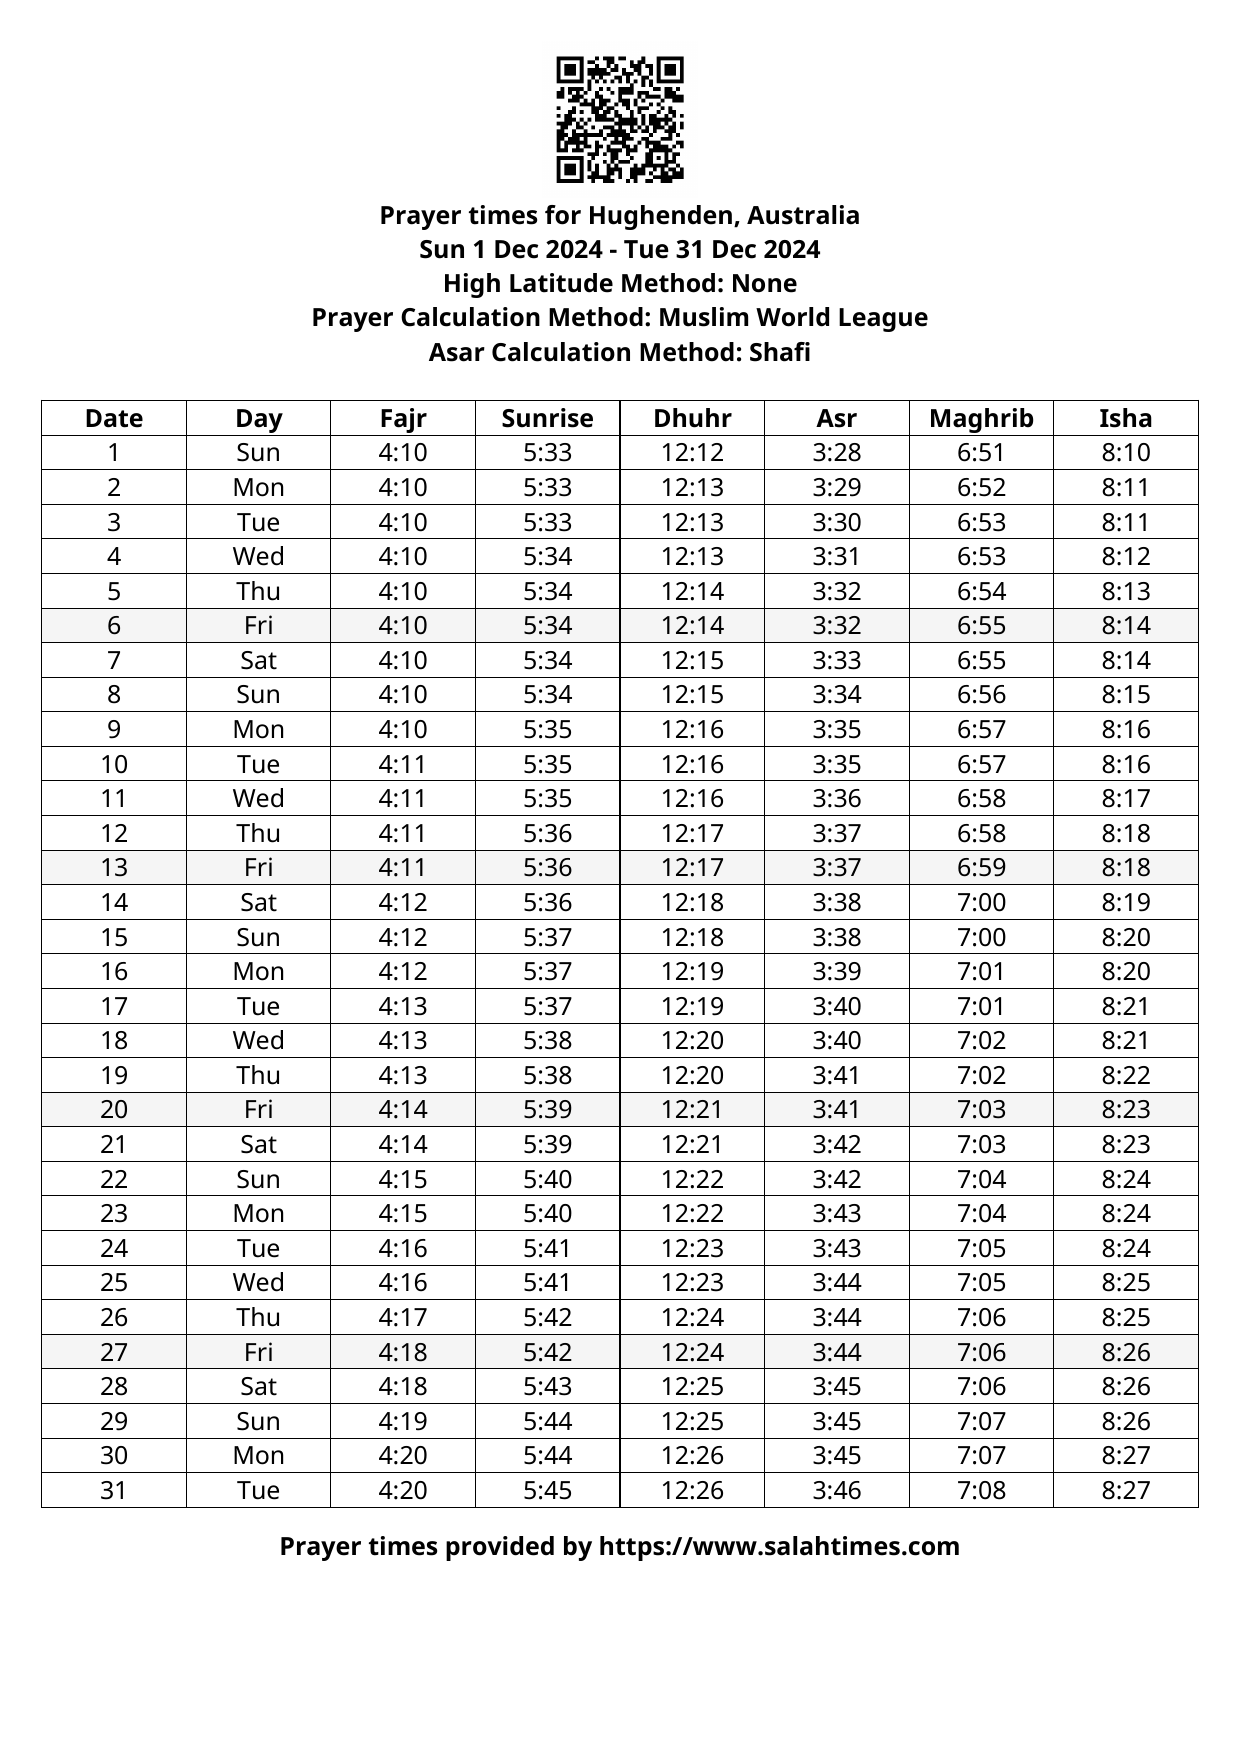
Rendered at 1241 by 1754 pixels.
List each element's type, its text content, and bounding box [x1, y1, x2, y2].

table_cell 12:25 [621, 1369, 764, 1403]
table_cell 5:33 [476, 470, 619, 504]
table_cell 7:02 [910, 1058, 1053, 1092]
table_cell 8:25 [1054, 1300, 1198, 1334]
table_cell 4:12 [331, 954, 475, 988]
table_cell 6:57 [910, 747, 1053, 780]
table_cell 4:11 [331, 747, 475, 780]
table_cell 8:20 [1054, 920, 1198, 953]
table_cell 22 [42, 1162, 186, 1195]
table_cell 3:34 [765, 678, 909, 711]
table_cell 29 [42, 1404, 186, 1437]
table_cell 3:37 [765, 851, 909, 884]
table_cell Tue [187, 1231, 330, 1264]
table_cell 4:14 [331, 1127, 475, 1161]
table_cell 8:19 [1054, 885, 1198, 919]
table_cell Wed [187, 539, 330, 573]
table_cell 5:38 [476, 1058, 619, 1092]
table_cell 8:27 [1054, 1439, 1198, 1472]
table_cell 3:41 [765, 1058, 909, 1092]
table_cell 12:26 [621, 1473, 764, 1507]
table_cell 12:23 [621, 1231, 764, 1264]
table_cell 8:24 [1054, 1196, 1198, 1230]
table_cell 8:23 [1054, 1127, 1198, 1161]
table_cell 5 [42, 574, 186, 607]
table_cell 12:13 [621, 539, 764, 573]
table_cell Mon [187, 1439, 330, 1472]
table_cell 12:15 [621, 678, 764, 711]
table_cell 12:22 [621, 1196, 764, 1230]
table_cell 12:23 [621, 1266, 764, 1299]
table_cell 12:22 [621, 1162, 764, 1195]
table_cell Sun [187, 1162, 330, 1195]
table_cell Thu [187, 1300, 330, 1334]
table_cell Sun [187, 678, 330, 711]
table_cell 7:06 [910, 1335, 1053, 1368]
table_cell 3:44 [765, 1335, 909, 1368]
table_cell 5:34 [476, 539, 619, 573]
table_cell 4:16 [331, 1231, 475, 1264]
table_cell 7:01 [910, 954, 1053, 988]
table_cell 24 [42, 1231, 186, 1264]
text Asar Calculation Method: Shafi [42, 334, 1198, 368]
table_cell 3:41 [765, 1093, 909, 1126]
table_cell Thu [187, 816, 330, 849]
table_cell 7:00 [910, 920, 1053, 953]
table_cell 8:16 [1054, 712, 1198, 746]
table_cell 4:13 [331, 1024, 475, 1057]
table_cell 23 [42, 1196, 186, 1230]
table_cell 4:15 [331, 1196, 475, 1230]
table_cell 8:21 [1054, 1024, 1198, 1057]
table_cell 12:17 [621, 816, 764, 849]
table_cell 4:10 [331, 505, 475, 538]
table_cell 8:27 [1054, 1473, 1198, 1507]
table_cell 8:23 [1054, 1093, 1198, 1126]
table_cell 7:04 [910, 1196, 1053, 1230]
table_cell 8:11 [1054, 505, 1198, 538]
table_cell 6:56 [910, 678, 1053, 711]
table_cell 31 [42, 1473, 186, 1507]
table_cell 4:11 [331, 781, 475, 815]
table_cell 5:34 [476, 643, 619, 677]
table_cell 4:10 [331, 678, 475, 711]
table_cell 7:02 [910, 1024, 1053, 1057]
table_cell 8:21 [1054, 989, 1198, 1022]
table_cell 12:16 [621, 781, 764, 815]
table_cell 5:37 [476, 920, 619, 953]
table_cell 7:06 [910, 1300, 1053, 1334]
table_cell 5:36 [476, 885, 619, 919]
table_cell 5:35 [476, 747, 619, 780]
table_cell 8:16 [1054, 747, 1198, 780]
table_cell 4:13 [331, 989, 475, 1022]
table_cell 12:25 [621, 1404, 764, 1437]
table_cell Wed [187, 1024, 330, 1057]
table_cell 12:18 [621, 885, 764, 919]
table_cell 13 [42, 851, 186, 884]
table_cell 6:58 [910, 781, 1053, 815]
table_cell 12:12 [621, 436, 764, 469]
table_cell 3 [42, 505, 186, 538]
table_cell 3:44 [765, 1266, 909, 1299]
table_cell 12:26 [621, 1439, 764, 1472]
table_header Maghrib [910, 401, 1053, 434]
text Prayer Calculation Method: Muslim World League [42, 300, 1198, 334]
table_cell 3:43 [765, 1196, 909, 1230]
table_cell 12:24 [621, 1300, 764, 1334]
table_header Sunrise [476, 401, 619, 434]
table_cell 4:13 [331, 1058, 475, 1092]
table_cell 8:12 [1054, 539, 1198, 573]
table_cell 8:25 [1054, 1266, 1198, 1299]
table_cell 4:20 [331, 1439, 475, 1472]
table_cell 4:10 [331, 609, 475, 642]
table_cell 6:52 [910, 470, 1053, 504]
table_cell 3:35 [765, 747, 909, 780]
table_cell Sun [187, 1404, 330, 1437]
table_cell 6:59 [910, 851, 1053, 884]
table_cell 8:24 [1054, 1231, 1198, 1264]
table_cell Sat [187, 643, 330, 677]
table_cell 19 [42, 1058, 186, 1092]
table_cell 8:26 [1054, 1369, 1198, 1403]
table_cell 4:12 [331, 920, 475, 953]
table_cell Wed [187, 781, 330, 815]
table_cell 3:38 [765, 885, 909, 919]
text Prayer times provided by https://www.salahtimes.com [42, 1528, 1198, 1563]
table_cell 7:00 [910, 885, 1053, 919]
table_cell 12:21 [621, 1127, 764, 1161]
table_cell 3:45 [765, 1369, 909, 1403]
table_cell 18 [42, 1024, 186, 1057]
text Prayer times for Hughenden, Australia [42, 198, 1198, 232]
table_cell 12:24 [621, 1335, 764, 1368]
table_cell 5:35 [476, 781, 619, 815]
table_cell 4:10 [331, 712, 475, 746]
table_header Asr [765, 401, 909, 434]
table_cell 5:41 [476, 1231, 619, 1264]
table_cell 3:46 [765, 1473, 909, 1507]
table_cell 12:17 [621, 851, 764, 884]
table_cell 14 [42, 885, 186, 919]
table_cell Tue [187, 1473, 330, 1507]
table_cell 7:04 [910, 1162, 1053, 1195]
table_cell 3:40 [765, 989, 909, 1022]
table_cell 4 [42, 539, 186, 573]
table_cell 4:18 [331, 1369, 475, 1403]
table_cell Tue [187, 989, 330, 1022]
table_cell 8:18 [1054, 816, 1198, 849]
table_cell 3:38 [765, 920, 909, 953]
table_cell 12:19 [621, 954, 764, 988]
table_cell 7:05 [910, 1266, 1053, 1299]
table_cell 5:34 [476, 574, 619, 607]
table_cell 4:11 [331, 816, 475, 849]
table_cell 5:43 [476, 1369, 619, 1403]
table_cell 12:16 [621, 712, 764, 746]
table_cell 4:17 [331, 1300, 475, 1334]
table_cell 8:20 [1054, 954, 1198, 988]
table_cell 8:10 [1054, 436, 1198, 469]
table_cell Tue [187, 747, 330, 780]
table_cell 3:37 [765, 816, 909, 849]
table_cell 6:51 [910, 436, 1053, 469]
table_cell 7:06 [910, 1369, 1053, 1403]
table_cell 7:03 [910, 1093, 1053, 1126]
table_cell 8:11 [1054, 470, 1198, 504]
table_cell Tue [187, 505, 330, 538]
table_cell 8:15 [1054, 678, 1198, 711]
table_cell 8:13 [1054, 574, 1198, 607]
table_cell Sat [187, 1127, 330, 1161]
table_cell 12:18 [621, 920, 764, 953]
table_cell 27 [42, 1335, 186, 1368]
table_cell 5:34 [476, 678, 619, 711]
table_cell 5:41 [476, 1266, 619, 1299]
table_cell 7:08 [910, 1473, 1053, 1507]
table_cell 6:57 [910, 712, 1053, 746]
table_cell 8:17 [1054, 781, 1198, 815]
table_cell 2 [42, 470, 186, 504]
table_cell 7:03 [910, 1127, 1053, 1161]
table_cell 4:18 [331, 1335, 475, 1368]
table_cell 3:31 [765, 539, 909, 573]
table_cell 12:20 [621, 1058, 764, 1092]
table_cell 5:42 [476, 1335, 619, 1368]
table_cell Fri [187, 609, 330, 642]
table_cell 3:33 [765, 643, 909, 677]
table_cell 3:28 [765, 436, 909, 469]
table_cell Wed [187, 1266, 330, 1299]
table_cell 9 [42, 712, 186, 746]
table_header Dhuhr [621, 401, 764, 434]
table_header Date [42, 401, 186, 434]
table_cell 4:19 [331, 1404, 475, 1437]
table_cell 4:10 [331, 574, 475, 607]
table_cell Fri [187, 1335, 330, 1368]
table_cell 5:44 [476, 1404, 619, 1437]
table_cell 6:55 [910, 643, 1053, 677]
table_header Day [187, 401, 330, 434]
table_cell 21 [42, 1127, 186, 1161]
table_cell 17 [42, 989, 186, 1022]
table_cell 4:14 [331, 1093, 475, 1126]
table_cell 15 [42, 920, 186, 953]
table_cell 6:58 [910, 816, 1053, 849]
table_cell 8:24 [1054, 1162, 1198, 1195]
table_cell 3:36 [765, 781, 909, 815]
table_cell Sat [187, 1369, 330, 1403]
table_cell 5:33 [476, 505, 619, 538]
table_cell 12 [42, 816, 186, 849]
table_cell 3:35 [765, 712, 909, 746]
table_cell 4:10 [331, 436, 475, 469]
table_cell Sat [187, 885, 330, 919]
table_cell 12:21 [621, 1093, 764, 1126]
table_cell Thu [187, 1058, 330, 1092]
table_cell 4:20 [331, 1473, 475, 1507]
table_cell 28 [42, 1369, 186, 1403]
table_cell 3:42 [765, 1127, 909, 1161]
table_cell 8:18 [1054, 851, 1198, 884]
table_cell 5:40 [476, 1196, 619, 1230]
table_cell 6:53 [910, 539, 1053, 573]
table_cell 20 [42, 1093, 186, 1126]
table_cell Sun [187, 920, 330, 953]
table_cell 4:16 [331, 1266, 475, 1299]
table_cell 12:19 [621, 989, 764, 1022]
table_cell 4:10 [331, 539, 475, 573]
table_cell 3:45 [765, 1404, 909, 1437]
picture [542, 41, 699, 198]
table_cell 7:07 [910, 1404, 1053, 1437]
table_cell 6:55 [910, 609, 1053, 642]
table_cell 5:37 [476, 954, 619, 988]
table_cell 8:14 [1054, 609, 1198, 642]
table_cell 8:22 [1054, 1058, 1198, 1092]
table_cell 6:54 [910, 574, 1053, 607]
table_cell 5:35 [476, 712, 619, 746]
table_cell 6 [42, 609, 186, 642]
table_cell 3:32 [765, 609, 909, 642]
table_cell 8:26 [1054, 1335, 1198, 1368]
table_cell 4:12 [331, 885, 475, 919]
table_cell 8:26 [1054, 1404, 1198, 1437]
table_cell 4:15 [331, 1162, 475, 1195]
table_cell 1 [42, 436, 186, 469]
table_cell 12:15 [621, 643, 764, 677]
table_cell Mon [187, 1196, 330, 1230]
table_cell 30 [42, 1439, 186, 1472]
table_cell 12:20 [621, 1024, 764, 1057]
table_cell 5:34 [476, 609, 619, 642]
table_cell 5:42 [476, 1300, 619, 1334]
table_cell 26 [42, 1300, 186, 1334]
table_cell 3:39 [765, 954, 909, 988]
table_cell 3:32 [765, 574, 909, 607]
table_cell Fri [187, 851, 330, 884]
table_cell 16 [42, 954, 186, 988]
table_cell 12:14 [621, 574, 764, 607]
table_cell 5:37 [476, 989, 619, 1022]
table_cell 3:42 [765, 1162, 909, 1195]
table_cell 11 [42, 781, 186, 815]
table_cell 7:07 [910, 1439, 1053, 1472]
table_cell 3:45 [765, 1439, 909, 1472]
table_cell 8:14 [1054, 643, 1198, 677]
table_cell 5:33 [476, 436, 619, 469]
table_cell 5:40 [476, 1162, 619, 1195]
table_cell 12:13 [621, 470, 764, 504]
table_cell 12:13 [621, 505, 764, 538]
table_cell 25 [42, 1266, 186, 1299]
table_header Isha [1054, 401, 1198, 434]
table_cell 5:36 [476, 816, 619, 849]
table_cell 8 [42, 678, 186, 711]
table_cell 4:10 [331, 643, 475, 677]
table_cell 12:16 [621, 747, 764, 780]
table_cell 3:40 [765, 1024, 909, 1057]
table_cell 5:45 [476, 1473, 619, 1507]
text High Latitude Method: None [42, 266, 1198, 300]
table_cell 6:53 [910, 505, 1053, 538]
table_cell Mon [187, 712, 330, 746]
table_cell 5:44 [476, 1439, 619, 1472]
table_cell Sun [187, 436, 330, 469]
table_cell Fri [187, 1093, 330, 1126]
table_cell 12:14 [621, 609, 764, 642]
table_cell 10 [42, 747, 186, 780]
table_cell 7:01 [910, 989, 1053, 1022]
table_cell 4:11 [331, 851, 475, 884]
table_header Fajr [331, 401, 475, 434]
table_cell 5:39 [476, 1093, 619, 1126]
text Sun 1 Dec 2024 - Tue 31 Dec 2024 [42, 232, 1198, 266]
table_cell 3:44 [765, 1300, 909, 1334]
table_cell 5:38 [476, 1024, 619, 1057]
table_cell 4:10 [331, 470, 475, 504]
table_cell 7:05 [910, 1231, 1053, 1264]
table_cell 3:30 [765, 505, 909, 538]
table_cell Mon [187, 954, 330, 988]
table_cell 3:43 [765, 1231, 909, 1264]
table_cell 7 [42, 643, 186, 677]
table_cell Mon [187, 470, 330, 504]
table_cell 3:29 [765, 470, 909, 504]
table_cell 5:39 [476, 1127, 619, 1161]
table_cell Thu [187, 574, 330, 607]
table_cell 5:36 [476, 851, 619, 884]
